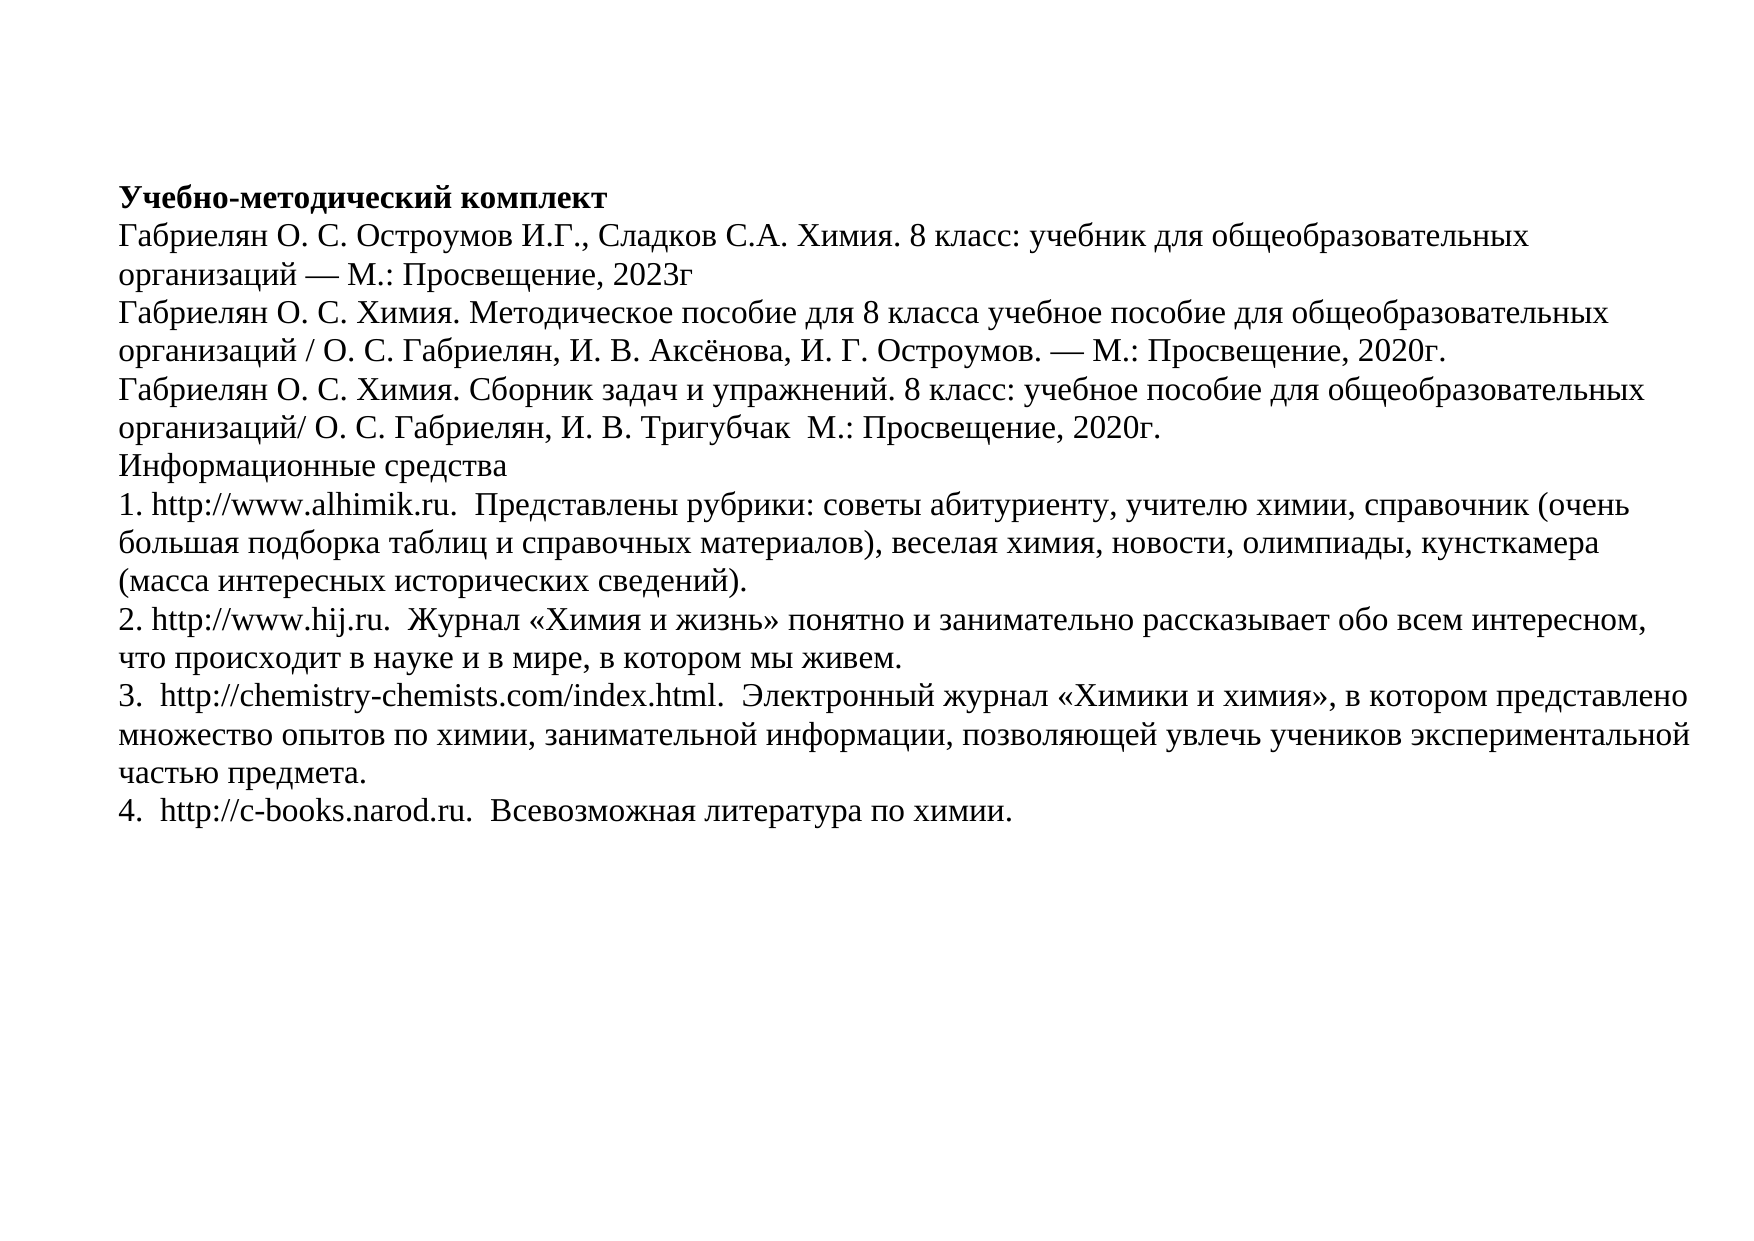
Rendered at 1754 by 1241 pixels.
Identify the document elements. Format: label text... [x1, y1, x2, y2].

text 2. http://www.hij.ru. Журнал «Химия и жизнь» понятно и занимательно рассказывает обо всем интересном, что происходит в науке и в мире, в котором мы живем. [118, 599, 1695, 676]
text Информационные средства [118, 446, 1695, 484]
text 1. http://www.alhimik.ru. Представлены рубрики: советы абитуриенту, учителю химии, справочник (очень большая подборка таблиц и справочных материалов), веселая химия, новости, олимпиады, кунсткамера (масса интересных исторических сведений). [118, 484, 1695, 599]
text Габриелян O. C. Остроумов И.Г., Сладков С.А. Химия. 8 класс: учебник для общеобразовательных организаций — М.: Просвещение, 2023г [118, 216, 1695, 292]
text Учебно-методический комплект [118, 177, 1695, 216]
text 4. http://c-books.narod.ru. Всевозможная литература по химии. [118, 791, 1695, 829]
text 3. http://chemistry-chemists.com/index.html. Электронный журнал «Химики и химия», в котором представлено множество опытов по химии, занимательной информации, позволяющей увлечь учеников экспериментальной частью предмета. [118, 676, 1695, 791]
text Габриелян O. C. Химия. Сборник задач и упражнений. 8 класс: учебное пособие для общеобразовательных организаций/ О. С. Габриелян, И. В. Тригубчак М.: Просвещение, 2020г. [118, 369, 1695, 446]
text Габриелян O. C. Химия. Методическое пособие для 8 класса учебное пособие для общеобразовательных организаций / О. С. Габриелян, И. В. Аксёнова, И. Г. Остроумов. — М.: Просвещение, 2020г. [118, 292, 1695, 369]
